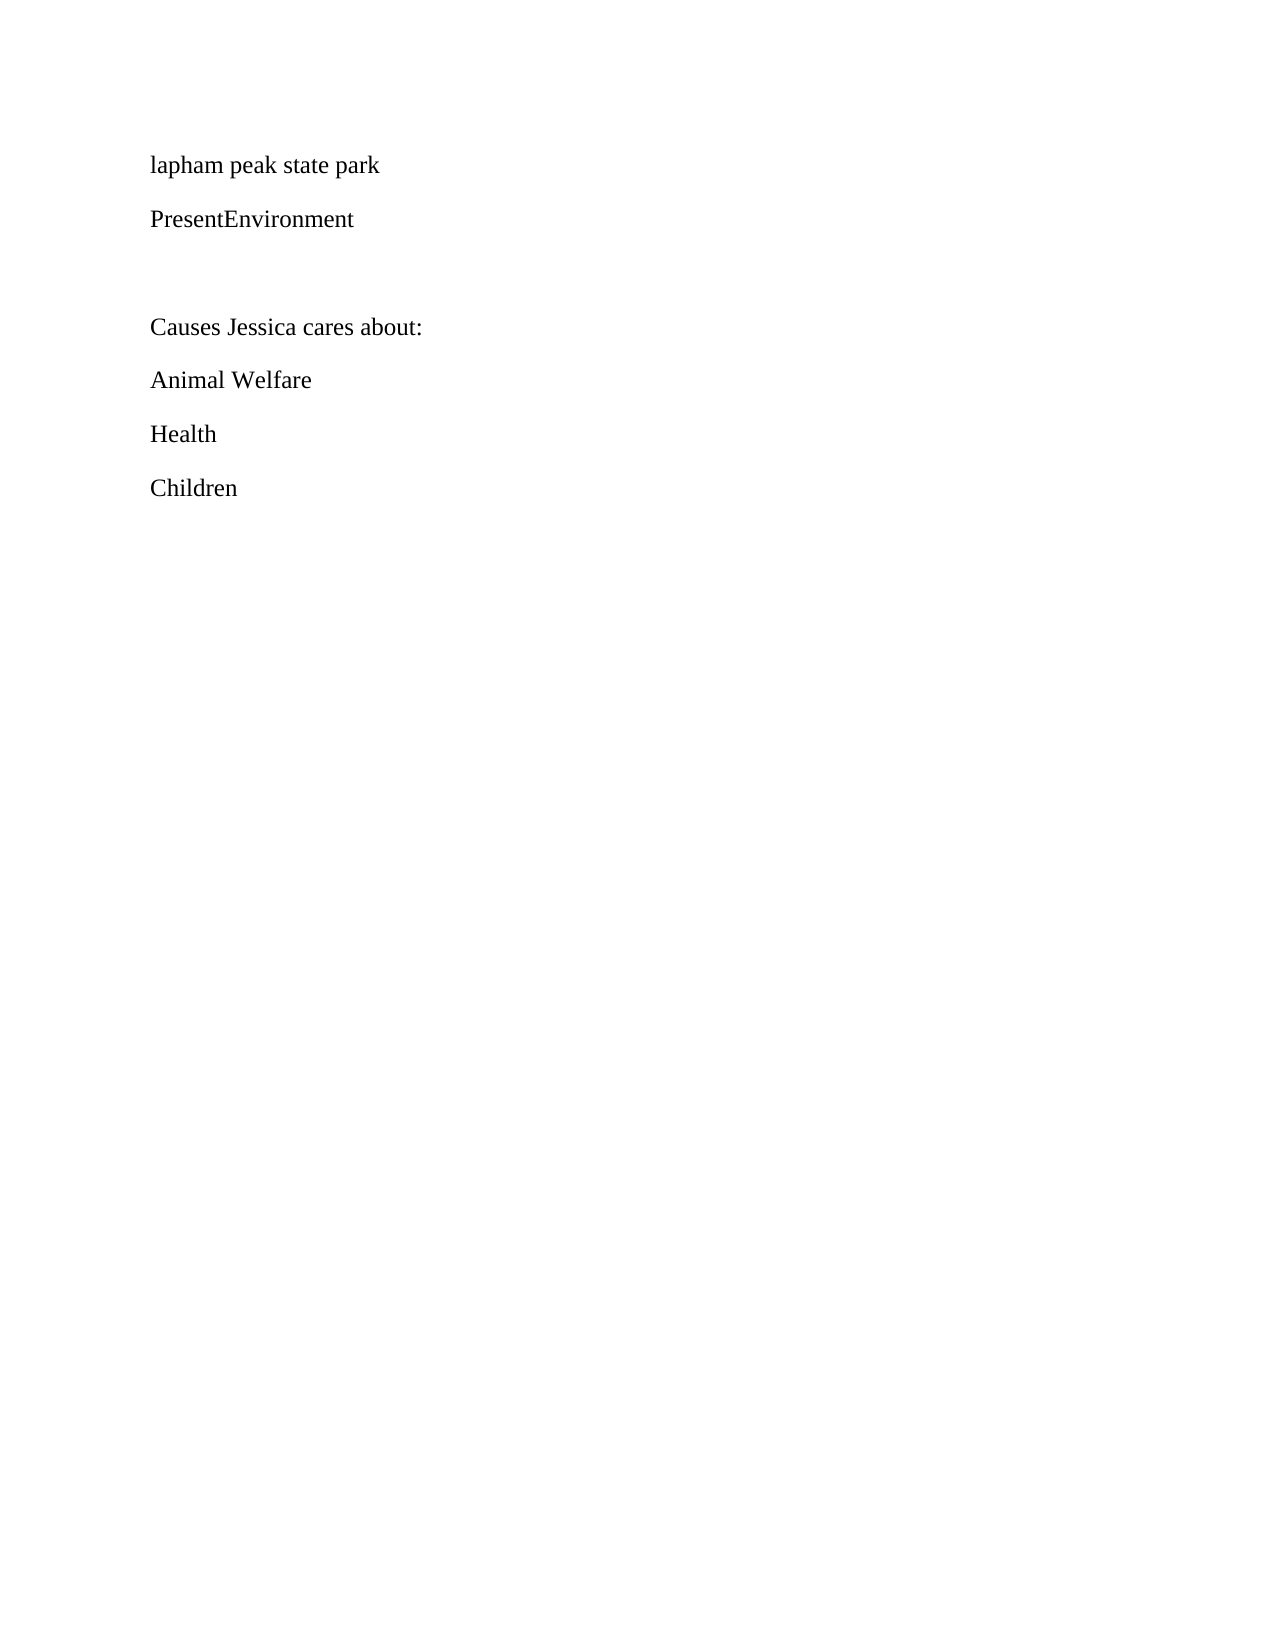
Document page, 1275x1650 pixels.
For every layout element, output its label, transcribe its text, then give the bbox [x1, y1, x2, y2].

text Children [150, 473, 1125, 502]
text lapham peak state park [150, 150, 1125, 179]
text Health [150, 419, 1125, 448]
text PresentEnvironment [150, 204, 1125, 233]
text Causes Jessica cares about: [150, 312, 1125, 340]
text Animal Welfare [150, 365, 1125, 394]
